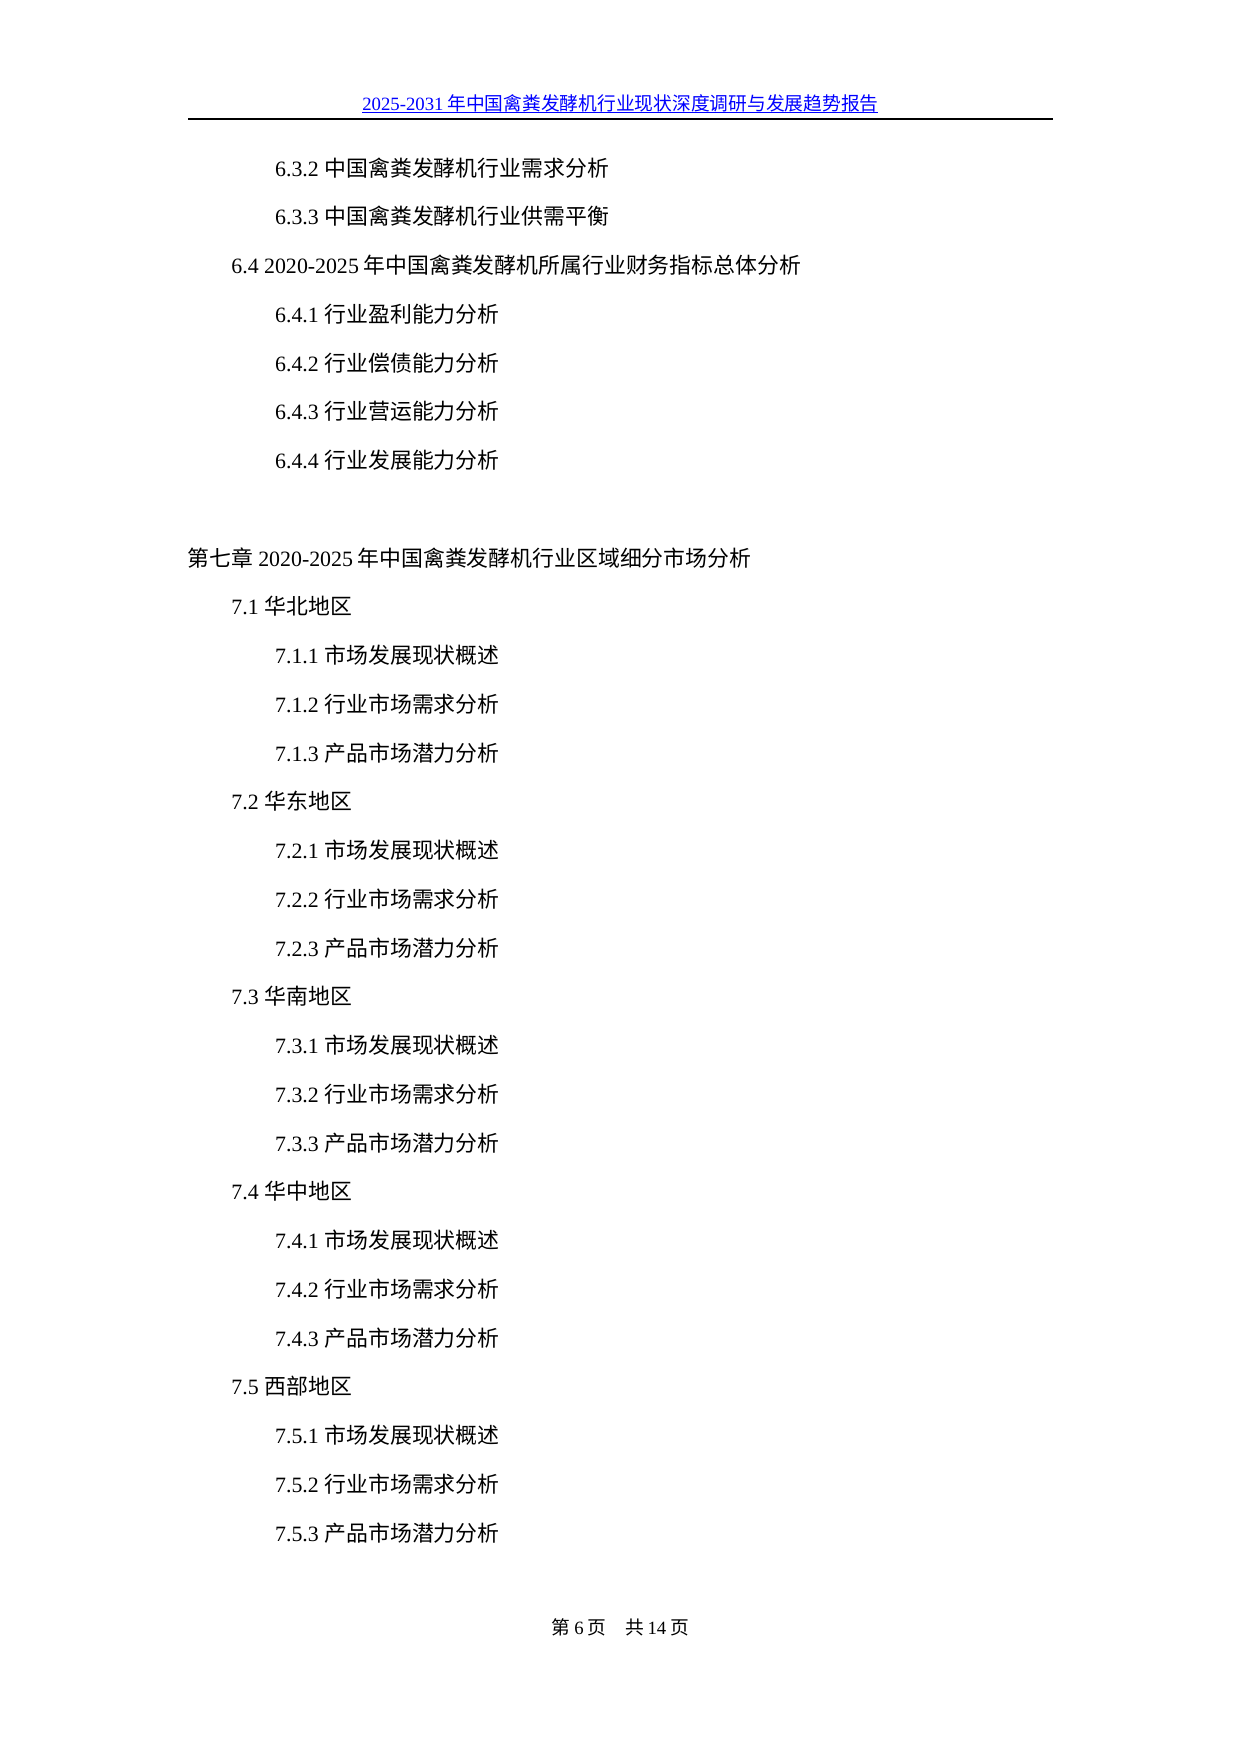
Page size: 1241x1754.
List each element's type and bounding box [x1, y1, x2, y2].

text [187, 150, 1053, 1548]
